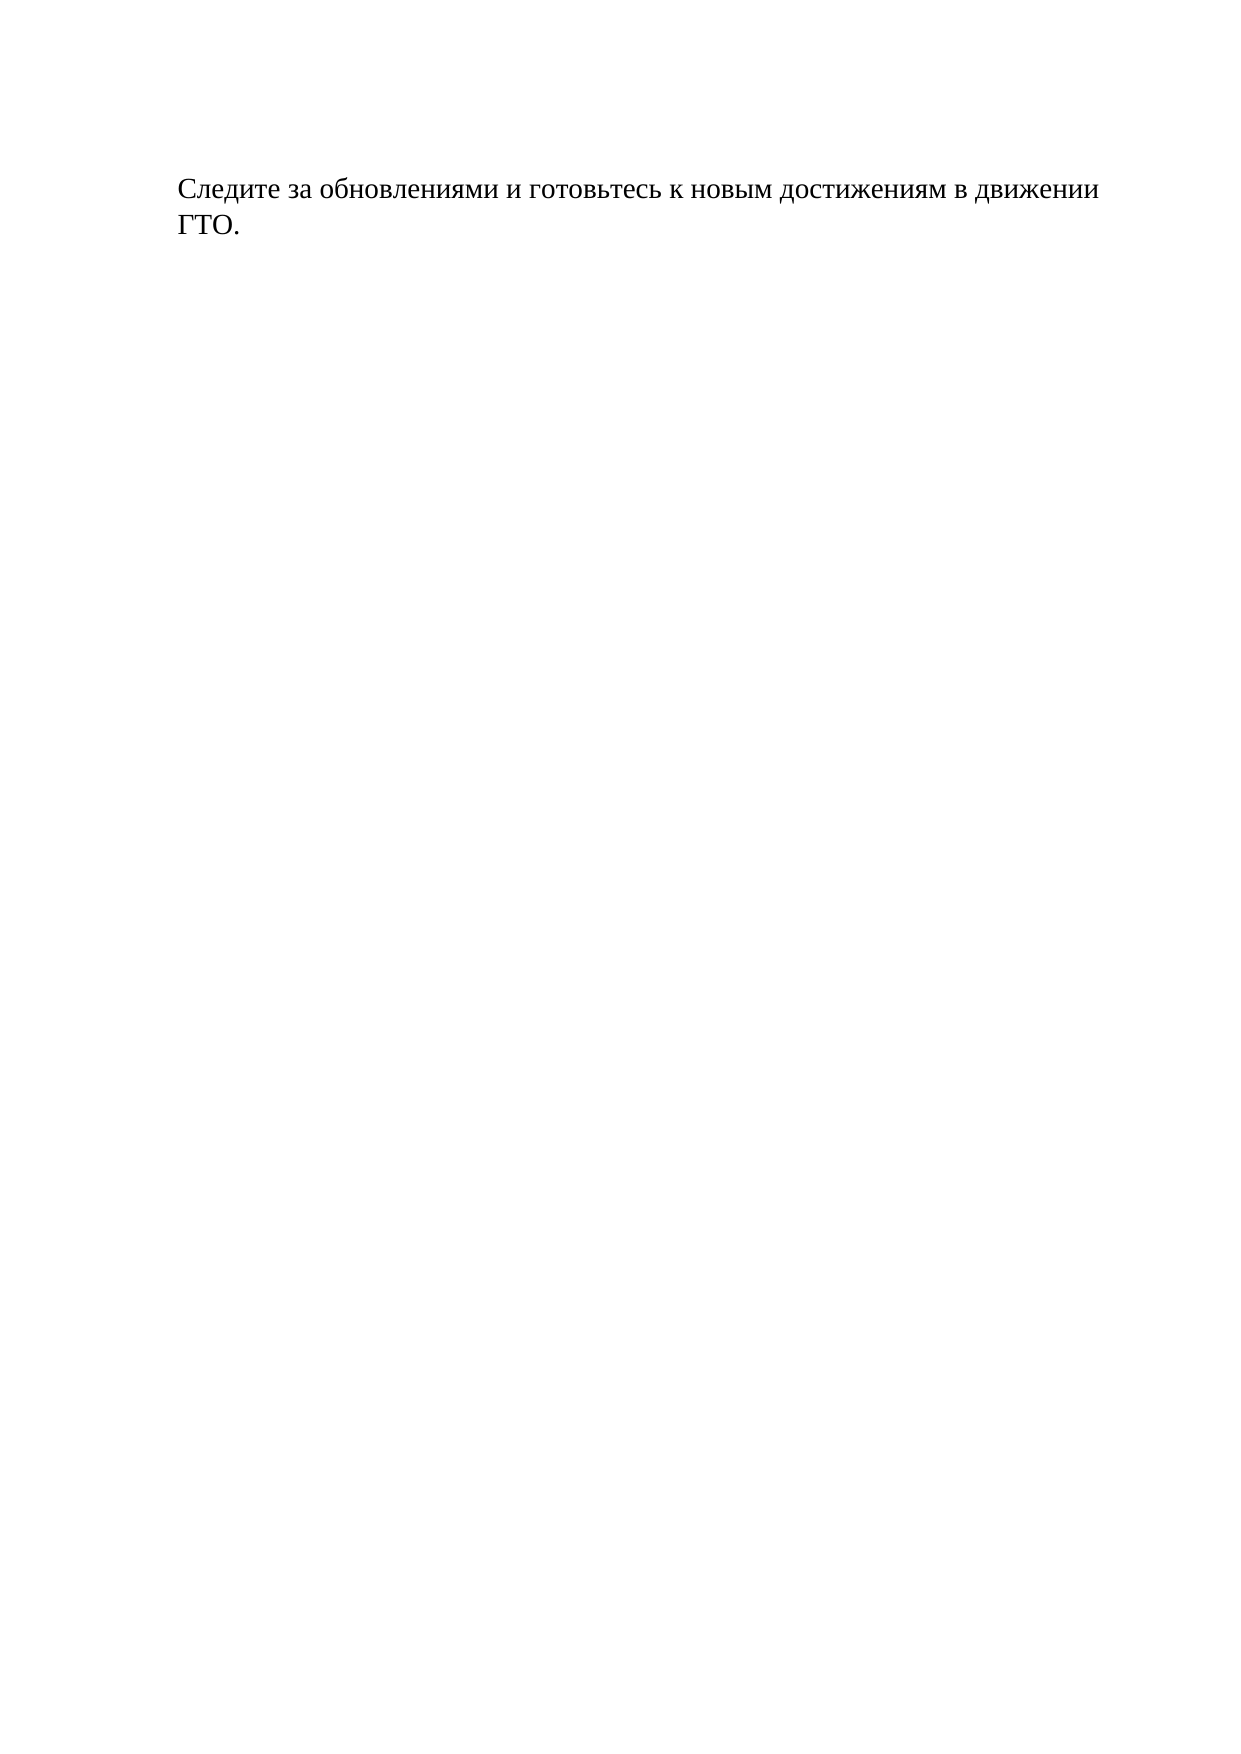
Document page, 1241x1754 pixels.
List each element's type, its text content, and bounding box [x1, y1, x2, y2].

text Следите за обновлениями и готовьтесь к новым достижениям в движении ГТО. [177, 171, 1152, 241]
